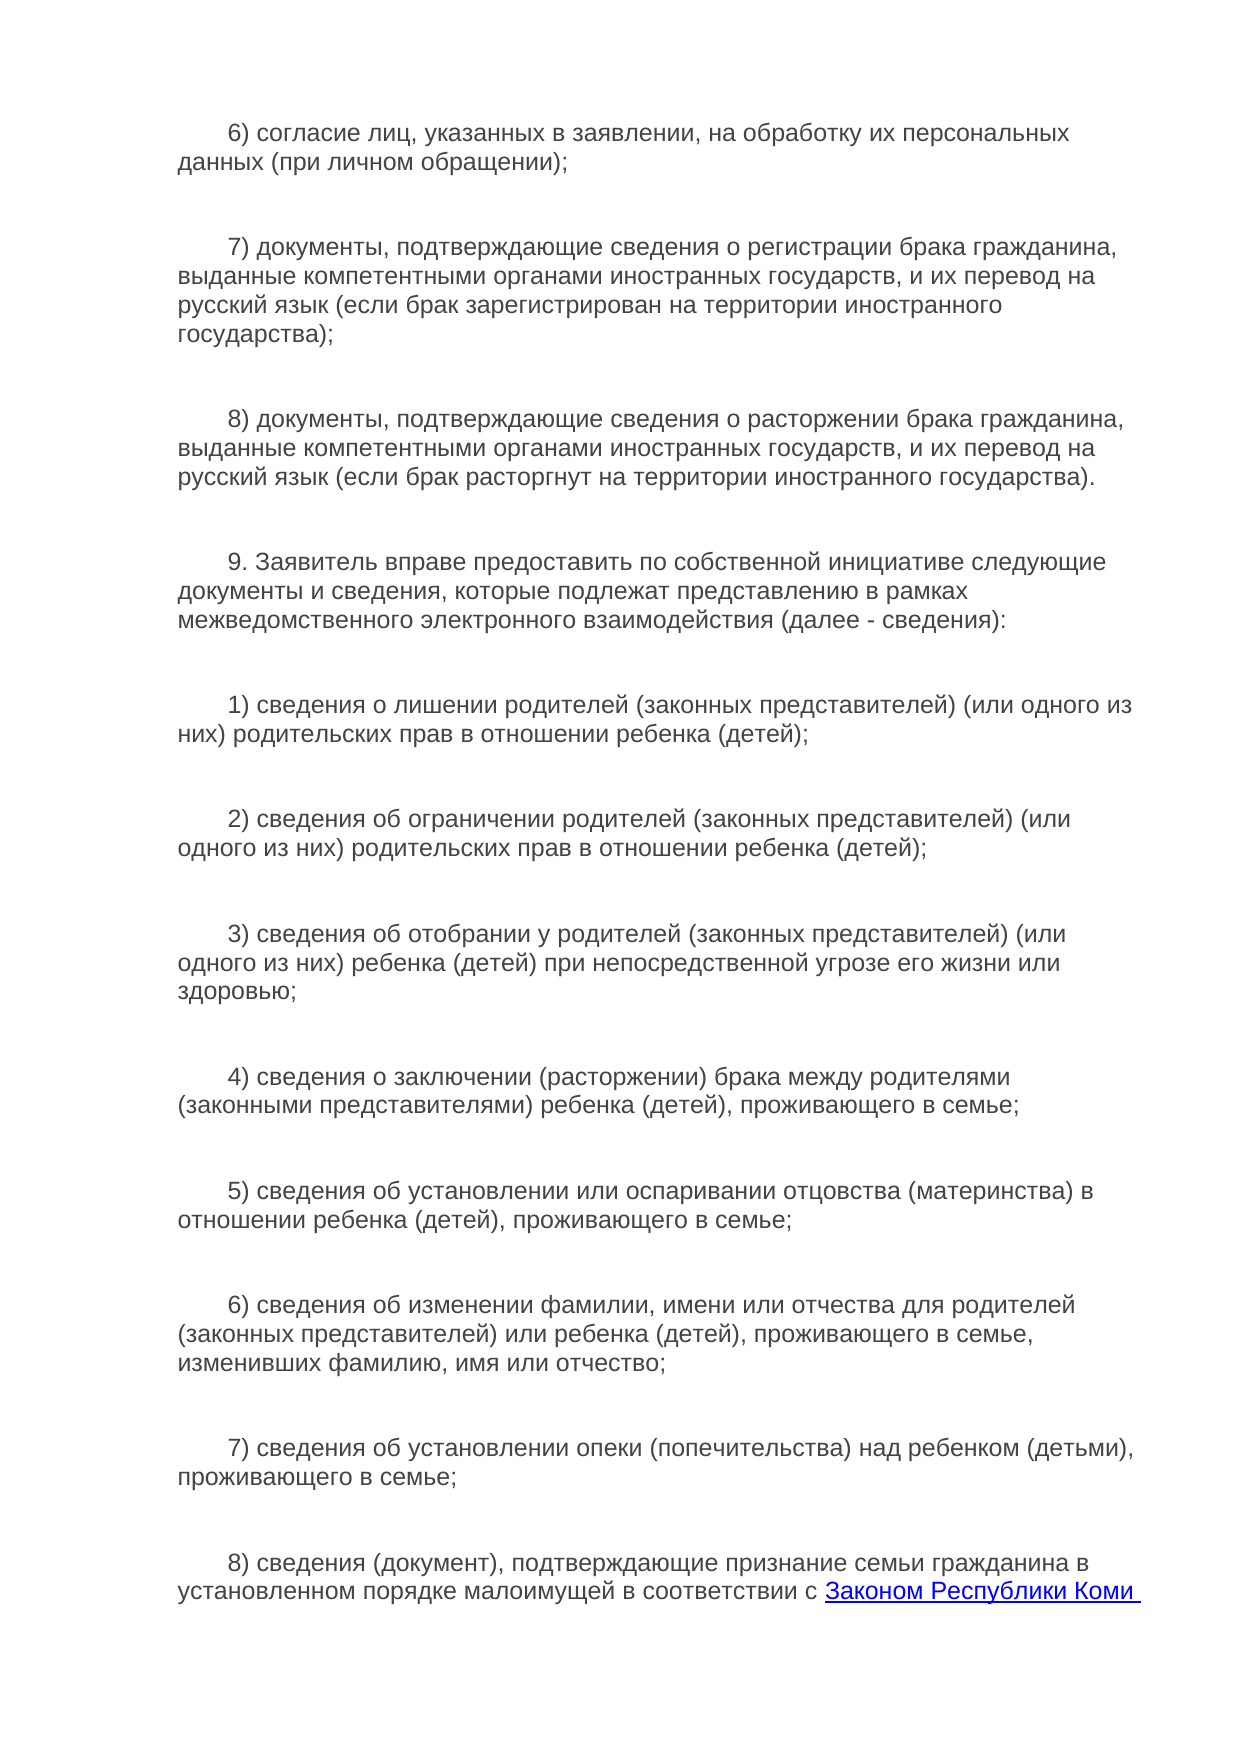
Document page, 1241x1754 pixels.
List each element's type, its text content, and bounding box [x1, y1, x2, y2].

text 6) сведения об изменении фамилии, имени или отчества для родителей (законных представителей) или ребенка (детей), проживающего в семье, изменивших фамилию, имя или отчество; [177, 1290, 1152, 1404]
text 3) сведения об отобрании у родителей (законных представителей) (или одного из них) ребенка (детей) при непосредственной угрозе его жизни или здоровью; [177, 919, 1152, 1033]
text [177, 1548, 1152, 1605]
text 1) сведения о лишении родителей (законных представителей) (или одного из них) родительских прав в отношении ребенка (детей); [177, 690, 1152, 776]
text 6) согласие лиц, указанных в заявлении, на обработку их персональных данных (при личном обращении); [177, 118, 1152, 204]
text 9. Заявитель вправе предоставить по собственной инициативе следующие документы и сведения, которые подлежат представлению в рамках межведомственного электронного взаимодействия (далее - сведения): [177, 547, 1152, 661]
text 7) сведения об установлении опеки (попечительства) над ребенком (детьми), проживающего в семье; [177, 1433, 1152, 1519]
text 2) сведения об ограничении родителей (законных представителей) (или одного из них) родительских прав в отношении ребенка (детей); [177, 804, 1152, 890]
text 4) сведения о заключении (расторжении) брака между родителями (законными представителями) ребенка (детей), проживающего в семье; [177, 1062, 1152, 1147]
text 7) документы, подтверждающие сведения о регистрации брака гражданина, выданные компетентными органами иностранных государств, и их перевод на русский язык (если брак зарегистрирован на территории иностранного государства); [177, 232, 1152, 375]
text 8) документы, подтверждающие сведения о расторжении брака гражданина, выданные компетентными органами иностранных государств, и их перевод на русский язык (если брак расторгнут на территории иностранного государства). [177, 404, 1152, 518]
text 5) сведения об установлении или оспаривании отцовства (материнства) в отношении ребенка (детей), проживающего в семье; [177, 1176, 1152, 1262]
